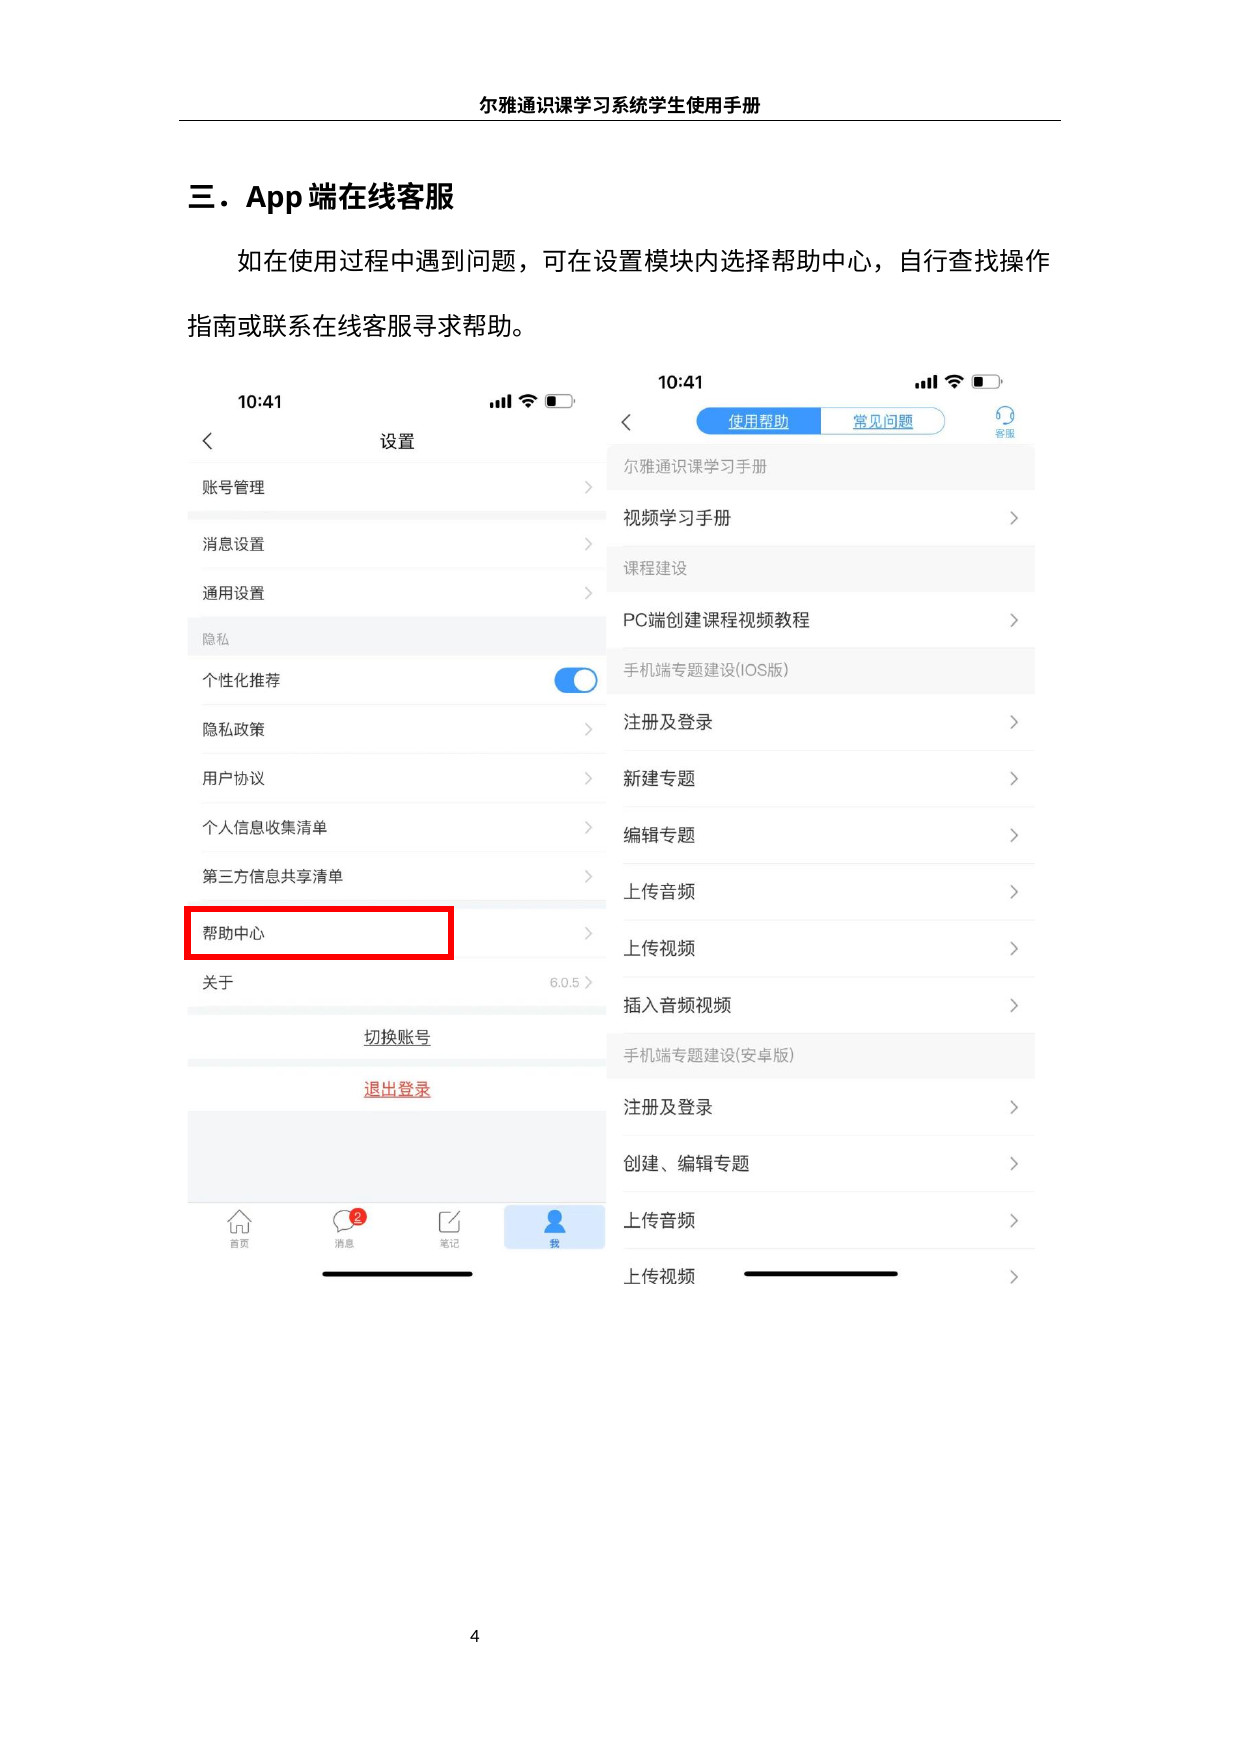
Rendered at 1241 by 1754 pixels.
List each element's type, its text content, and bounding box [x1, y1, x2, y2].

text 三．App端在线客服 [187, 162, 1053, 227]
list 如在使用过程中遇到问题，可在设置模块内选择帮助中心，自行查找操作指南或联系在线客服寻求帮助。 [187, 227, 1053, 357]
picture [191, 912, 448, 954]
picture [187, 357, 1035, 1284]
